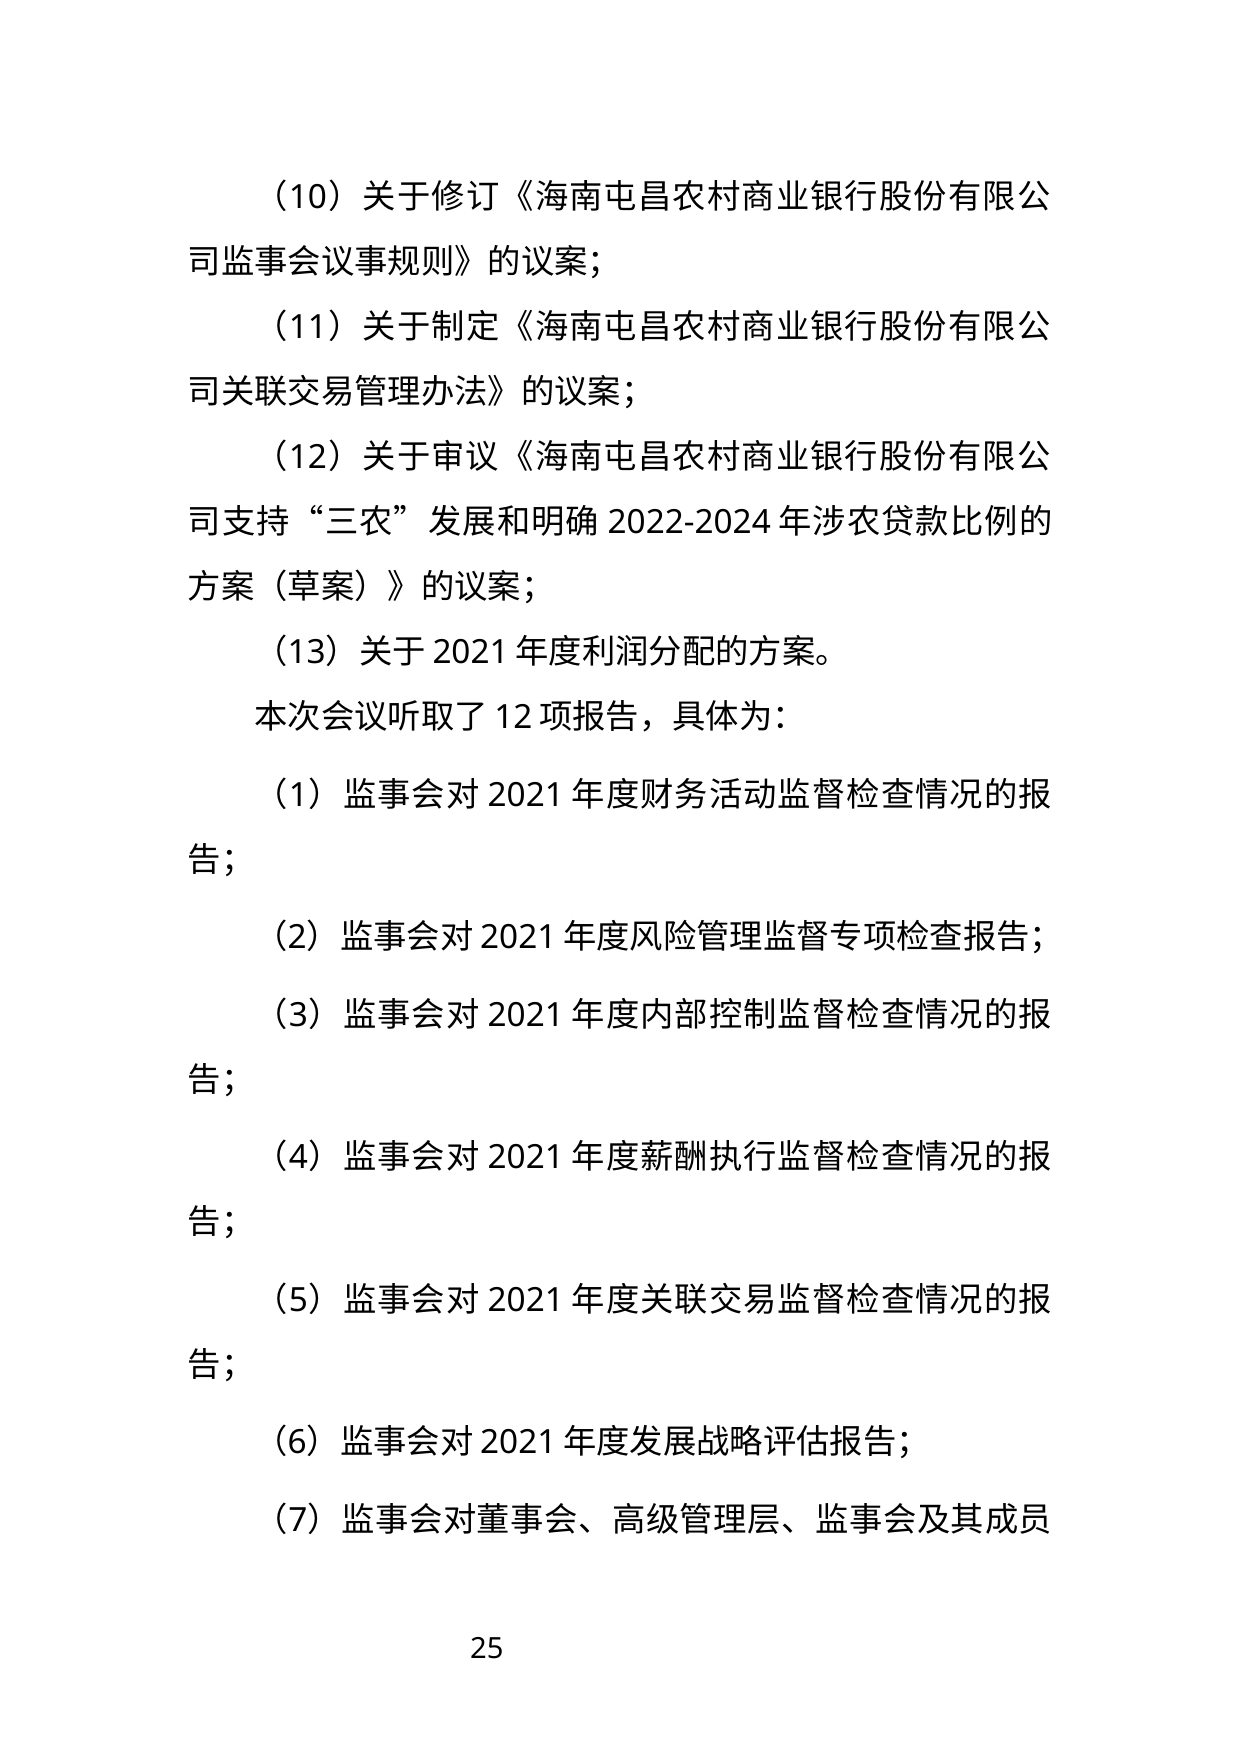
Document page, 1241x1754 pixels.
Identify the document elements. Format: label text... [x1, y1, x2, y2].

subtitle （6）监事会对2021年度发展战略评估报告； [187, 1407, 1053, 1472]
subtitle （1）监事会对2021年度财务活动监督检查情况的报告； [187, 759, 1053, 889]
text 本次会议听取了12项报告，具体为： [187, 682, 1053, 747]
text （10）关于修订《海南屯昌农村商业银行股份有限公司监事会议事规则》的议案； [187, 162, 1053, 292]
subtitle （5）监事会对2021年度关联交易监督检查情况的报告； [187, 1264, 1053, 1394]
subtitle （2）监事会对2021年度风险管理监督专项检查报告； [187, 902, 1053, 967]
subtitle （4）监事会对2021年度薪酬执行监督检查情况的报告； [187, 1122, 1053, 1252]
subtitle （3）监事会对2021年度内部控制监督检查情况的报告； [187, 979, 1053, 1109]
text （12）关于审议《海南屯昌农村商业银行股份有限公司支持“三农”发展和明确2022-2024年涉农贷款比例的方案（草案）》的议案； [187, 422, 1053, 617]
text （11）关于制定《海南屯昌农村商业银行股份有限公司关联交易管理办法》的议案； [187, 292, 1053, 422]
text （13）关于2021年度利润分配的方案。 [187, 617, 1053, 682]
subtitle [187, 1484, 1053, 1549]
